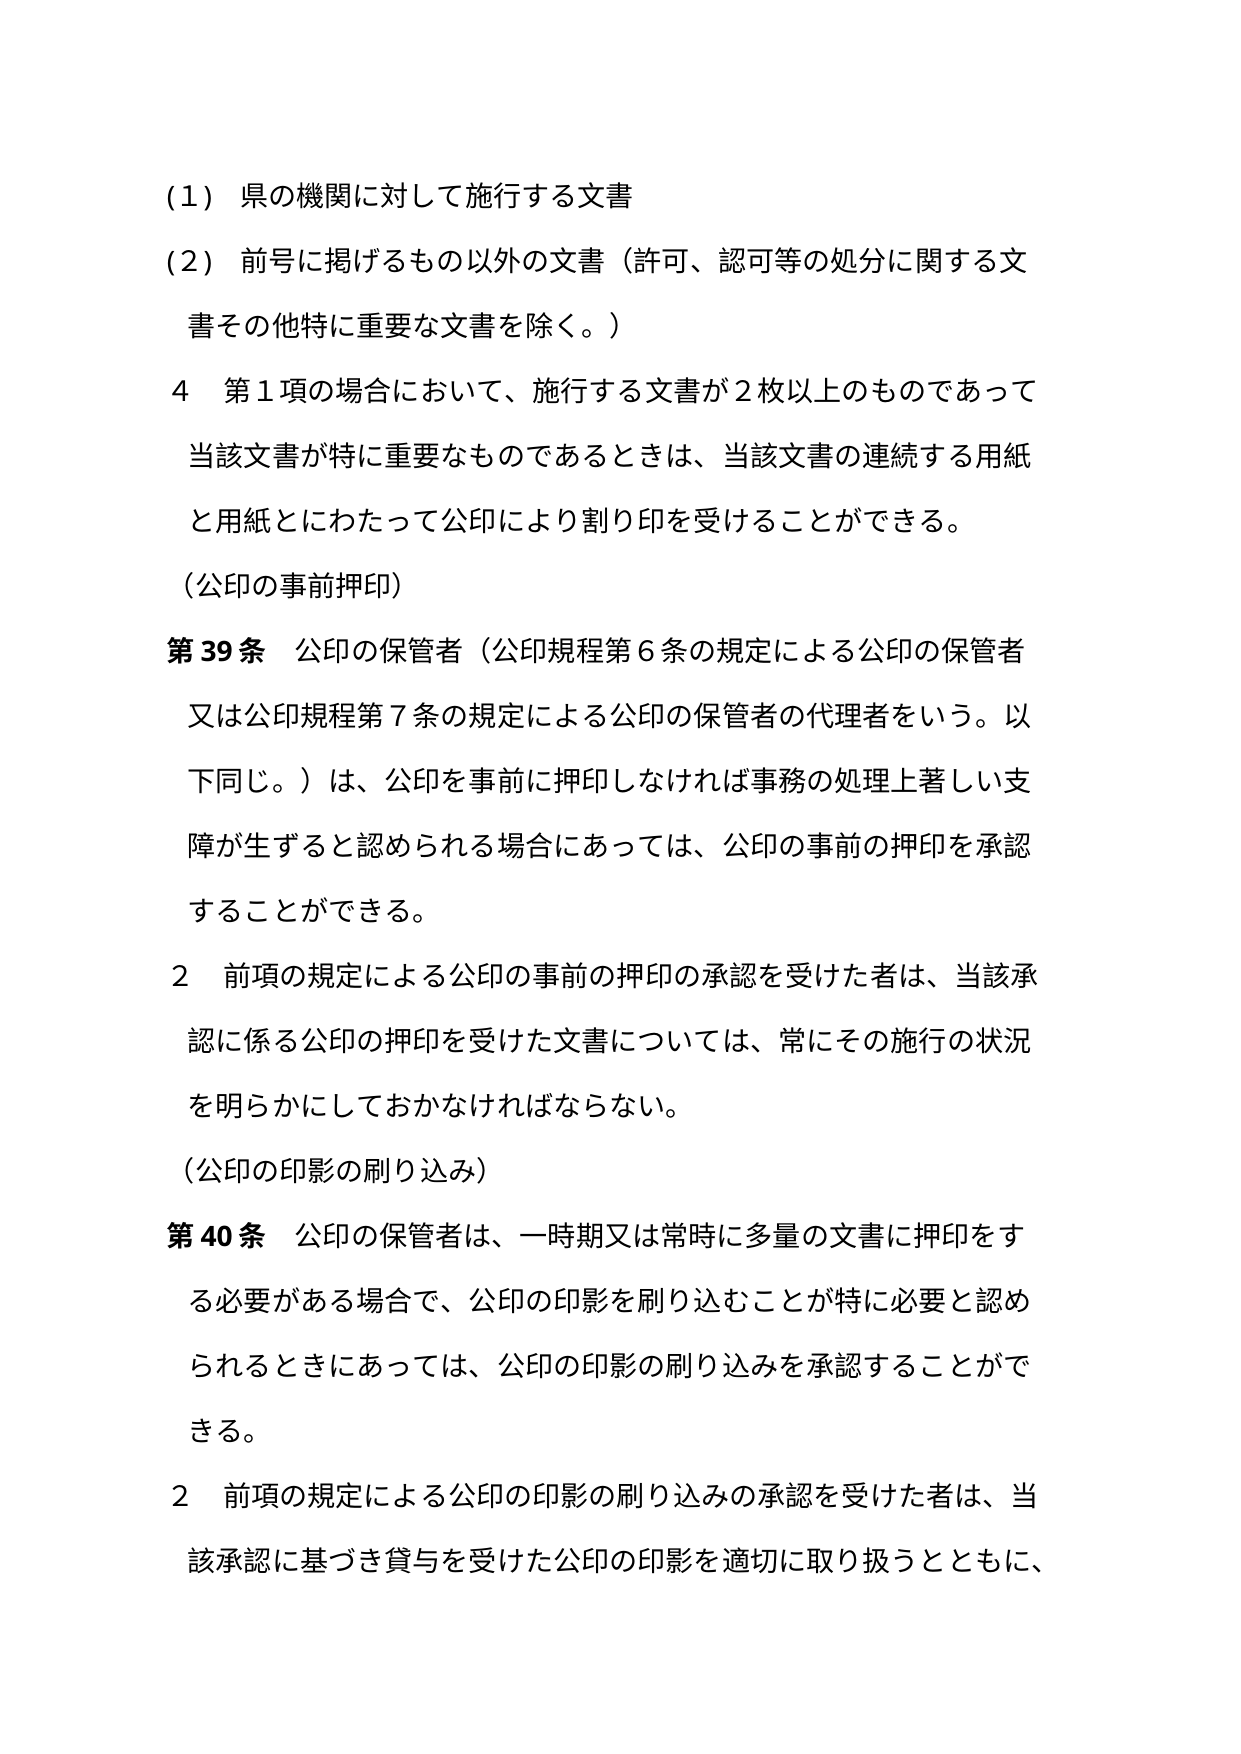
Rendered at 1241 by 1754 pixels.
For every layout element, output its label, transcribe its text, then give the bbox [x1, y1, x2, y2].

text 第40条 公印の保管者は、一時期又は常時に多量の文書に押印をする必要がある場合で、公印の印影を刷り込むことが特に必要と認められるときにあっては、公印の印影の刷り込みを承認することができる。 [167, 1202, 1053, 1462]
text ２ 前項の規定による公印の事前の押印の承認を受けた者は、当該承認に係る公印の押印を受けた文書については、常にその施行の状況を明らかにしておかなければならない。 [167, 942, 1053, 1137]
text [167, 1462, 1053, 1592]
text 第39条 公印の保管者（公印規程第６条の規定による公印の保管者又は公印規程第７条の規定による公印の保管者の代理者をいう。以下同じ。）は、公印を事前に押印しなければ事務の処理上著しい支障が生ずると認められる場合にあっては、公印の事前の押印を承認することができる。 [167, 617, 1053, 942]
text （公印の印影の刷り込み） [167, 1137, 1053, 1202]
text (１) 県の機関に対して施行する文書 [167, 162, 1053, 227]
text (２) 前号に掲げるもの以外の文書（許可、認可等の処分に関する文書その他特に重要な文書を除く。） [167, 227, 1053, 357]
text ４ 第１項の場合において、施行する文書が２枚以上のものであって当該文書が特に重要なものであるときは、当該文書の連続する用紙と用紙とにわたって公印により割り印を受けることができる。 [167, 357, 1053, 552]
text （公印の事前押印） [167, 552, 1053, 617]
